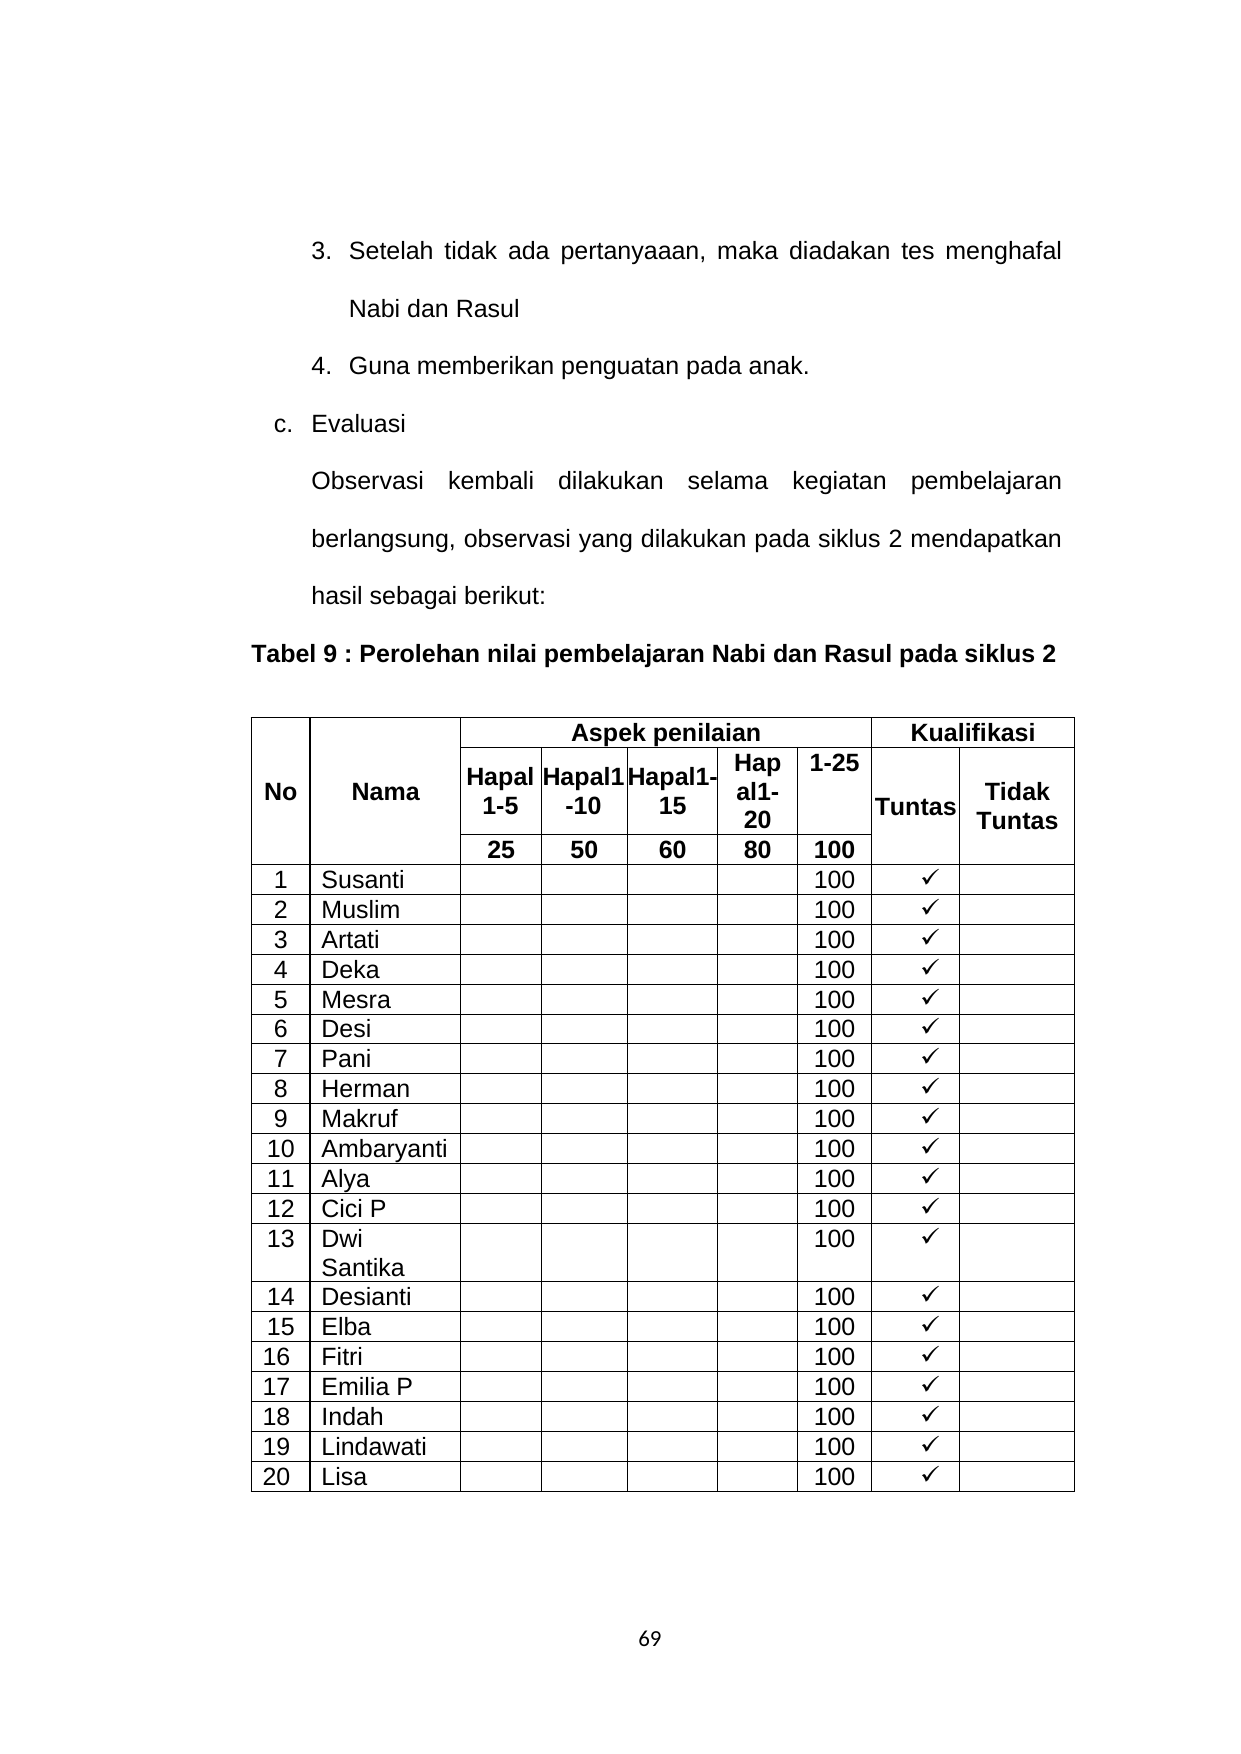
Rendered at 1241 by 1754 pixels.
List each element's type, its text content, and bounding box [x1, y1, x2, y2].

table_cell [960, 1462, 1074, 1491]
table_cell [960, 955, 1074, 983]
table_cell [872, 1342, 959, 1371]
table_cell [960, 1224, 1074, 1281]
list Guna memberikan penguatan pada anak. [311, 351, 1063, 380]
table_cell 9 [252, 1104, 309, 1133]
table_cell [461, 955, 541, 983]
table_cell [718, 895, 797, 924]
table_cell 100 [798, 1074, 871, 1103]
table_cell [960, 1194, 1074, 1223]
table_cell [542, 1462, 627, 1491]
table_cell [872, 1134, 959, 1163]
table_cell [461, 1104, 541, 1133]
list Setelah tidak ada pertanyaaan, maka diadakan tes menghafal Nabi dan Rasul [311, 236, 1063, 322]
table_cell [872, 1015, 959, 1043]
table_cell [542, 1282, 627, 1311]
table_cell 3 [252, 925, 309, 954]
table_cell [960, 1134, 1074, 1163]
table_cell 50 [542, 835, 627, 864]
table_cell [872, 1372, 959, 1401]
table_cell [628, 865, 717, 894]
table_cell [872, 1224, 959, 1281]
table_cell [542, 1164, 627, 1193]
table_cell 100 [798, 1432, 871, 1461]
table_cell [960, 1044, 1074, 1073]
table_cell [461, 925, 541, 954]
table_cell Emilia P [311, 1372, 460, 1401]
table_cell 100 [798, 925, 871, 954]
table_cell [960, 895, 1074, 924]
table_cell Desianti [311, 1282, 460, 1311]
table_cell Deka [311, 955, 460, 983]
table_cell [872, 865, 959, 894]
table_cell [718, 1194, 797, 1223]
table_cell [461, 1164, 541, 1193]
table_cell [628, 1134, 717, 1163]
table_header Nama [311, 718, 460, 864]
table_cell [718, 1104, 797, 1133]
table_cell [461, 1342, 541, 1371]
table_cell [718, 1282, 797, 1311]
table_cell [542, 1134, 627, 1163]
table_cell 5 [252, 985, 309, 1013]
table_cell Hapal1-15 [628, 748, 717, 834]
table_cell Fitri [311, 1342, 460, 1371]
table_cell Lisa [311, 1462, 460, 1491]
table_cell 4 [252, 955, 309, 983]
table_cell Makruf [311, 1104, 460, 1133]
table_cell [461, 1312, 541, 1341]
table_cell [461, 1282, 541, 1311]
table_header No [252, 718, 309, 864]
table_cell [872, 895, 959, 924]
table_cell Ambaryanti [311, 1134, 460, 1163]
table_cell [461, 1432, 541, 1461]
table_cell [542, 955, 627, 983]
table_cell [872, 1402, 959, 1431]
table_cell Tuntas [872, 748, 959, 864]
table_cell [461, 1224, 541, 1281]
table_cell [542, 895, 627, 924]
table_cell [542, 1044, 627, 1073]
table_cell 60 [628, 835, 717, 864]
table_cell [718, 1015, 797, 1043]
table_cell [960, 1402, 1074, 1431]
table_cell Elba [311, 1312, 460, 1341]
table_cell [628, 1015, 717, 1043]
list Observasi kembali dilakukan selama kegiatan pembelajaran berlangsung, observasi yang dilakukan pada siklus 2 mendapatkan hasil sebagai berikut: [311, 466, 1063, 610]
table_cell [461, 865, 541, 894]
table_cell [542, 1372, 627, 1401]
table_cell Artati [311, 925, 460, 954]
table_cell 100 [798, 1372, 871, 1401]
table_cell [628, 1312, 717, 1341]
table_cell Mesra [311, 985, 460, 1013]
table_cell [628, 1224, 717, 1281]
table_cell 8 [252, 1074, 309, 1103]
table_cell [542, 925, 627, 954]
table_cell 100 [798, 1402, 871, 1431]
table_cell [872, 1312, 959, 1341]
table_cell [960, 985, 1074, 1013]
table_cell [960, 1312, 1074, 1341]
table_cell [628, 1342, 717, 1371]
table_cell [960, 925, 1074, 954]
table_cell 13 [252, 1224, 309, 1281]
table_cell 100 [798, 1104, 871, 1133]
table_cell [628, 1402, 717, 1431]
table_cell 100 [798, 985, 871, 1013]
table_cell [718, 1044, 797, 1073]
table_cell Hapal1-20 [718, 748, 797, 834]
table_cell Hapal1-5 [461, 748, 541, 834]
table_cell [718, 1402, 797, 1431]
table_cell [628, 985, 717, 1013]
table_cell Indah [311, 1402, 460, 1431]
table_cell [628, 1074, 717, 1103]
table_cell [718, 1074, 797, 1103]
table_cell [960, 865, 1074, 894]
table_cell [542, 865, 627, 894]
table_cell [872, 1462, 959, 1491]
table_cell 7 [252, 1044, 309, 1073]
table_cell 100 [798, 1044, 871, 1073]
table_cell 100 [798, 895, 871, 924]
table_cell [718, 1342, 797, 1371]
table_cell [628, 1044, 717, 1073]
table_cell [872, 1044, 959, 1073]
table_cell [960, 1015, 1074, 1043]
table_cell [960, 1372, 1074, 1401]
table_cell [461, 1134, 541, 1163]
table_cell 16 [252, 1342, 309, 1371]
table_cell [628, 925, 717, 954]
table_cell Dwi Santika [311, 1224, 460, 1281]
table_cell Alya [311, 1164, 460, 1193]
table_cell [718, 985, 797, 1013]
table_cell [872, 985, 959, 1013]
table_cell [718, 1224, 797, 1281]
table_cell [628, 1164, 717, 1193]
table_cell [461, 1402, 541, 1431]
table_cell 100 [798, 1282, 871, 1311]
table_cell [542, 1104, 627, 1133]
table_cell Muslim [311, 895, 460, 924]
table_cell [461, 1044, 541, 1073]
table_cell [872, 1432, 959, 1461]
table_cell 100 [798, 865, 871, 894]
table_cell [461, 1194, 541, 1223]
table_cell [872, 925, 959, 954]
table_cell 12 [252, 1194, 309, 1223]
table_cell [628, 1432, 717, 1461]
table_cell 2 [252, 895, 309, 924]
table_cell [718, 865, 797, 894]
table_cell 10 [252, 1134, 309, 1163]
table_cell [718, 1164, 797, 1193]
table_cell 100 [798, 1342, 871, 1371]
table_cell 20 [252, 1462, 309, 1491]
table_cell 100 [798, 1312, 871, 1341]
table_header Aspek penilaian [461, 718, 871, 747]
table_cell 18 [252, 1402, 309, 1431]
table_cell 100 [798, 1164, 871, 1193]
table_cell Desi [311, 1015, 460, 1043]
table_cell [628, 955, 717, 983]
table_cell [542, 985, 627, 1013]
table_cell [960, 1104, 1074, 1133]
table_cell 80 [718, 835, 797, 864]
list Evaluasi [274, 409, 1063, 437]
table_cell [628, 1194, 717, 1223]
table_cell [542, 1074, 627, 1103]
table_cell [960, 1432, 1074, 1461]
table_cell [872, 1104, 959, 1133]
table_cell [542, 1312, 627, 1341]
table_cell [461, 985, 541, 1013]
table_cell [872, 1074, 959, 1103]
table_cell [628, 1462, 717, 1491]
table_cell 100 [798, 955, 871, 983]
table_cell 6 [252, 1015, 309, 1043]
table_cell 19 [252, 1432, 309, 1461]
table_cell Hapal1-10 [542, 748, 627, 834]
table_cell 14 [252, 1282, 309, 1311]
table_cell [718, 1312, 797, 1341]
table_cell [542, 1015, 627, 1043]
table_cell 100 [798, 1462, 871, 1491]
table_cell [718, 955, 797, 983]
table_cell [542, 1402, 627, 1431]
table_cell 1 [252, 865, 309, 894]
table_cell [872, 1282, 959, 1311]
table_cell [718, 1134, 797, 1163]
table_cell [872, 1164, 959, 1193]
table_cell 100 [798, 1224, 871, 1281]
table_cell Pani [311, 1044, 460, 1073]
table_cell [461, 1074, 541, 1103]
table_cell Cici P [311, 1194, 460, 1223]
table_cell 100 [798, 1015, 871, 1043]
table_cell [960, 1074, 1074, 1103]
table_cell 100 [798, 1194, 871, 1223]
table_cell [542, 1342, 627, 1371]
table_cell Lindawati [311, 1432, 460, 1461]
table_cell [542, 1224, 627, 1281]
table_cell [872, 955, 959, 983]
table_cell 17 [252, 1372, 309, 1401]
table_cell 15 [252, 1312, 309, 1341]
table_cell [960, 1342, 1074, 1371]
table_cell [960, 1282, 1074, 1311]
table_cell [718, 1432, 797, 1461]
table_cell [542, 1432, 627, 1461]
table_cell Tidak Tuntas [960, 748, 1074, 864]
table_cell [542, 1194, 627, 1223]
table_cell [960, 1164, 1074, 1193]
table_cell 25 [461, 835, 541, 864]
table_cell 100 [798, 1134, 871, 1163]
table_cell [872, 1194, 959, 1223]
table_cell 11 [252, 1164, 309, 1193]
table_cell [718, 1462, 797, 1491]
table_cell [718, 925, 797, 954]
table_cell [628, 895, 717, 924]
table_cell Herman [311, 1074, 460, 1103]
table_cell [461, 1015, 541, 1043]
table_cell [718, 1372, 797, 1401]
table_cell [461, 1372, 541, 1401]
table_cell [461, 895, 541, 924]
table_cell [628, 1104, 717, 1133]
table_cell 1-25 [798, 748, 871, 834]
list Tabel 9 : Perolehan nilai pembelajaran Nabi dan Rasul pada siklus 2 [251, 639, 1063, 667]
table_cell Susanti [311, 865, 460, 894]
table_cell [628, 1372, 717, 1401]
table_cell [461, 1462, 541, 1491]
table_header Kualifikasi [872, 718, 1074, 747]
table_cell 100 [798, 835, 871, 864]
table_cell [628, 1282, 717, 1311]
